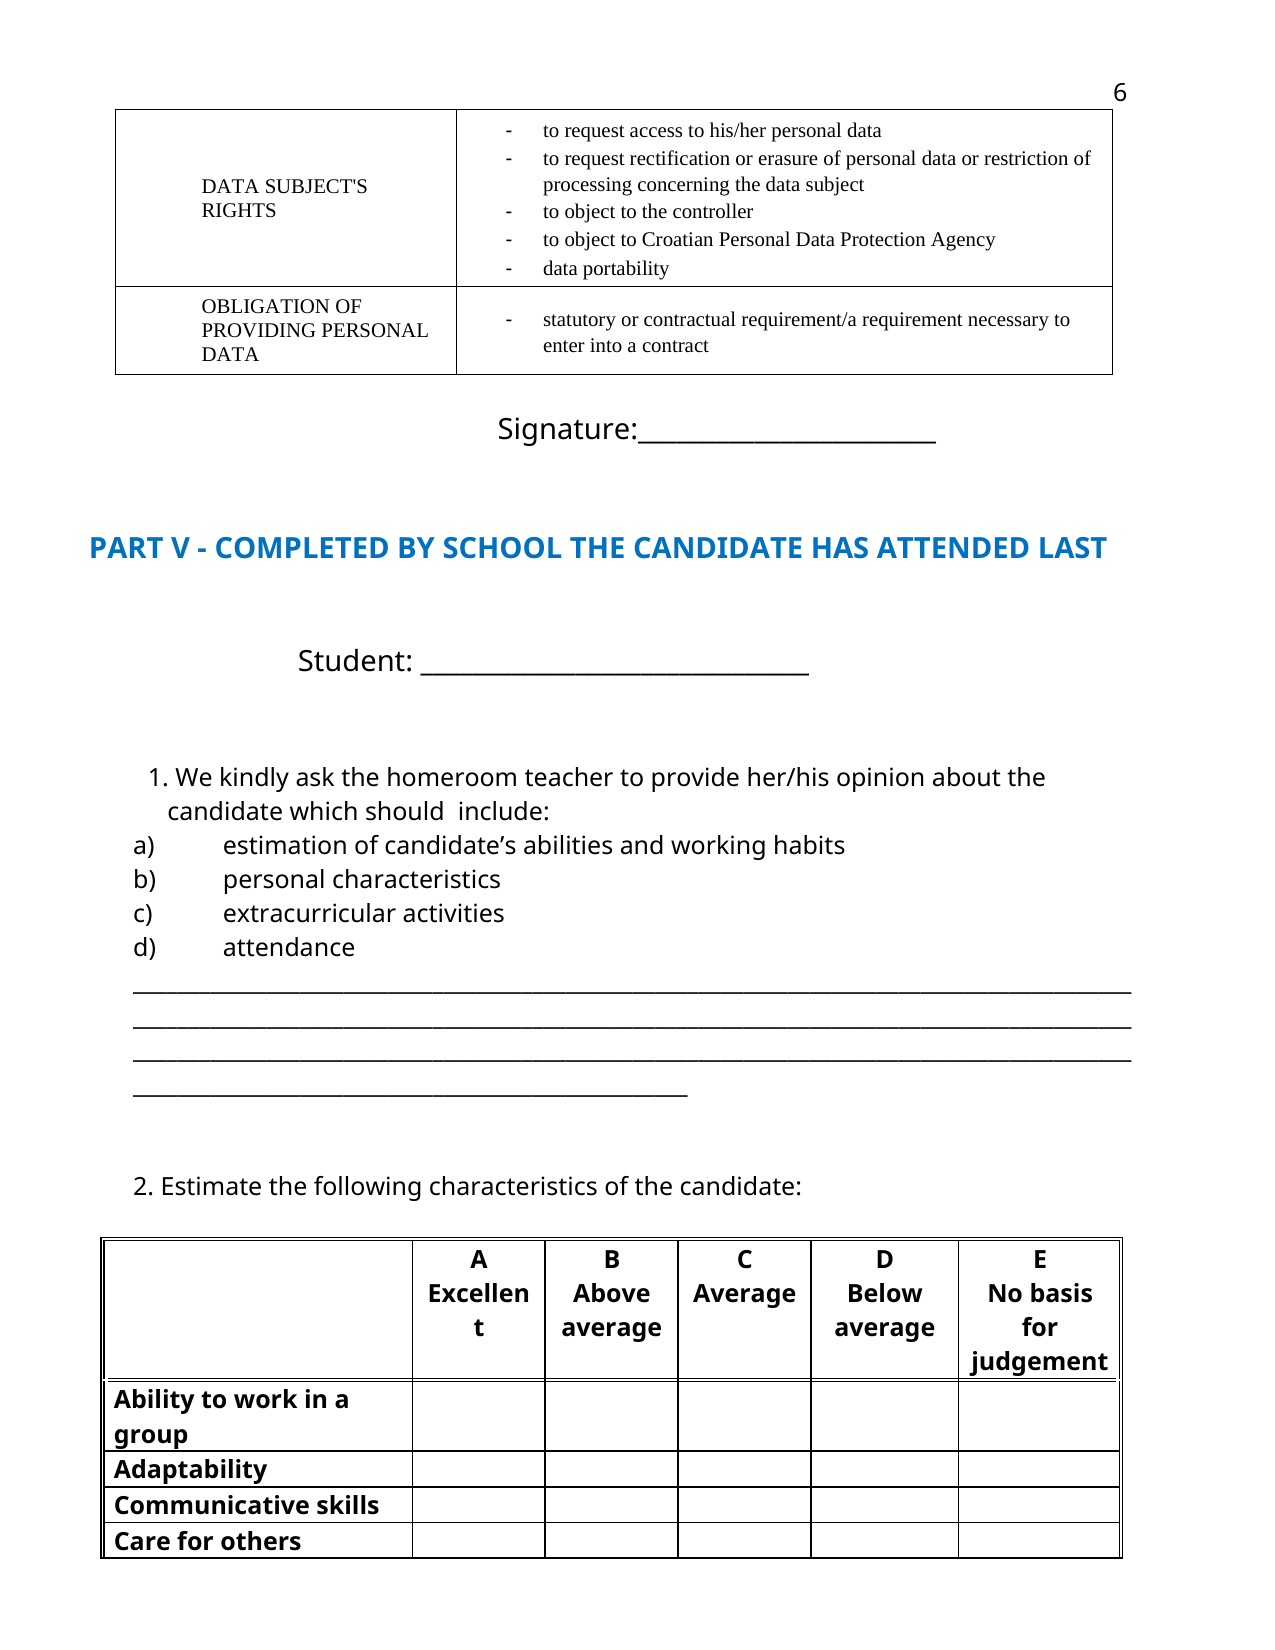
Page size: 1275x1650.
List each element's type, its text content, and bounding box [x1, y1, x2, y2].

table_cell [679, 1523, 810, 1557]
table_cell [546, 1382, 677, 1450]
table_cell [546, 1523, 677, 1557]
table_header C Average [679, 1241, 810, 1377]
table_cell Care for others [105, 1523, 412, 1557]
list estimation of candidate’s abilities and working habits [133, 828, 1211, 862]
table_cell Ability to work in a group [102, 1378, 412, 1450]
list attendance [133, 930, 1211, 964]
table_cell [959, 1523, 1119, 1557]
text ________________________________________________________________________________________________________________________________________________________________________________________________________________________________________________________________________________________________________________________________ [133, 964, 1142, 1100]
table_cell [812, 1488, 958, 1522]
table_header E No basis for judgement [959, 1241, 1119, 1377]
text candidate which should include: [133, 794, 1211, 828]
table_header [105, 1241, 412, 1377]
table_cell [413, 1382, 544, 1450]
table_cell [413, 1452, 544, 1486]
table_cell [679, 1382, 810, 1450]
table_cell to request access to his/her personal data to request rectification or erasure of personal data or restriction of processing concerning the data subject to object to the controller to object to Croatian Personal Data Protection Agency data portability [457, 110, 1112, 286]
table_cell [812, 1382, 958, 1450]
table_cell [679, 1452, 810, 1486]
table_cell [812, 1523, 958, 1557]
text 1. We kindly ask the homeroom teacher to provide her/his opinion about the [133, 760, 1211, 794]
table_cell [959, 1378, 1121, 1450]
text PART V - COMPLETED BY SCHOOL THE CANDIDATE HAS ATTENDED LAST [89, 527, 1211, 567]
text Signature:_______________________ [89, 408, 1211, 448]
list personal characteristics [133, 862, 1211, 896]
list extracurricular activities [133, 896, 1211, 930]
table_cell [679, 1488, 810, 1522]
table_cell [546, 1488, 677, 1522]
table_cell [959, 1452, 1119, 1486]
table_cell Communicative skills [105, 1488, 412, 1522]
table_header B Above average [546, 1241, 677, 1377]
text 2. Estimate the following characteristics of the candidate: [133, 1168, 1211, 1202]
table_header D Below average [812, 1241, 958, 1377]
table_header A Excellent [413, 1241, 544, 1377]
table_cell [413, 1488, 544, 1522]
table_cell Adaptability [105, 1452, 412, 1486]
table_cell [959, 1488, 1119, 1522]
table_cell [413, 1523, 544, 1557]
table_cell OBLIGATION OF PROVIDING PERSONAL DATA [116, 287, 456, 374]
table_cell statutory or contractual requirement/a requirement necessary to enter into a contract [457, 287, 1112, 374]
table_cell [546, 1452, 677, 1486]
table_cell [812, 1452, 958, 1486]
text Student: ______________________________ [29, 641, 1211, 680]
table_cell DATA SUBJECT'S RIGHTS [116, 110, 456, 286]
